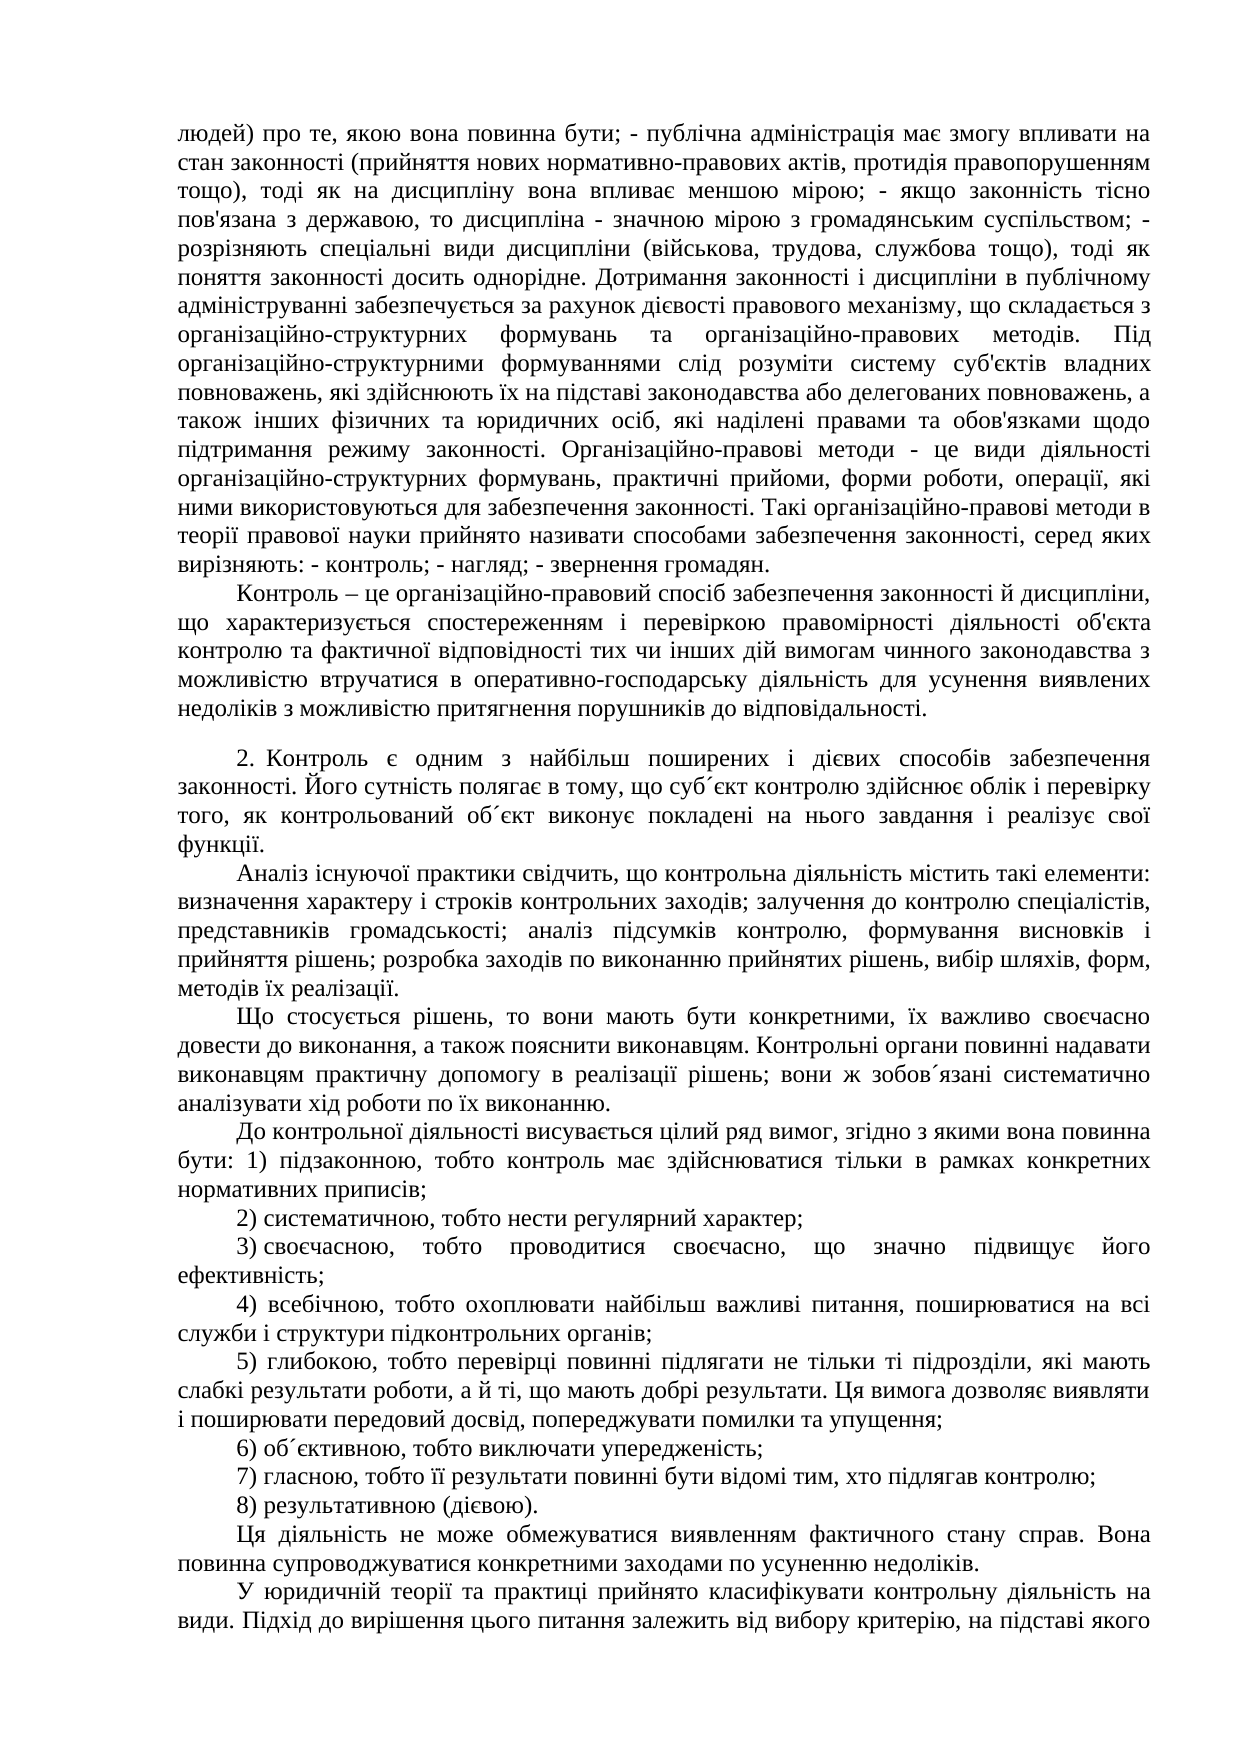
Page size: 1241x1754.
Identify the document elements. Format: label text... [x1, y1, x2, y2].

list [177, 118, 1152, 578]
text 6) об´єктивною, тобто виключати упередженість; [177, 1433, 1152, 1461]
list Контроль є одним з найбільш поширених і дієвих способів забезпечення законності. Його сутність полягає в тому, що суб´єкт контролю здійснює облік і перевірку того, як контрольований об´єкт виконує покладені на нього завдання і реалізує свої функції. [177, 743, 1152, 858]
text 3) своєчасною, тобто проводитися своєчасно, що значно підвищує його ефективність; [177, 1231, 1152, 1289]
text 8) результативною (дієвою). [177, 1490, 1152, 1519]
text Що стосується рішень, то вони мають бути конкретними, їх важливо своєчасно довести до виконання, а також пояснити виконавцям. Контрольні органи повинні надавати виконавцям практичну допомогу в реалізації рішень; вони ж зобов´язані систематично аналізувати хід роботи по їх виконанню. [177, 1001, 1152, 1116]
text 4) всебічною, тобто охоплювати найбільш важливі питання, поширюватися на всі служби і структури підконтрольних органів; [177, 1289, 1152, 1346]
text 2) систематичною, тобто нести регулярний характер; [177, 1203, 1152, 1231]
text 7) гласною, тобто її результати повинні бути відомі тим, хто підлягав контролю; [177, 1461, 1152, 1490]
text 5) глибокою, тобто перевірці повинні підлягати не тільки ті підрозділи, які мають слабкі результати роботи, а й ті, що мають добрі результати. Ця вимога дозволяє виявляти і поширювати передовий досвід, попереджувати помилки та упущення; [177, 1346, 1152, 1433]
text До контрольної діяльності висувається цілий ряд вимог, згідно з якими вона повинна бути: 1) підзаконною, тобто контроль має здійснюватися тільки в рамках конкретних нормативних приписів; [177, 1116, 1152, 1203]
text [177, 1576, 1152, 1634]
list Контроль – це організаційно-правовий спосіб забезпечення законності й дисципліни, що характеризується спостереженням і перевіркою правомірності діяльності об'єкта контролю та фактичної відповідності тих чи інших дій вимогам чинного законодавства з можливістю втручатися в оперативно-господарську діяльність для усунення виявлених недоліків з можливістю притягнення порушників до відповідальності. [177, 578, 1152, 722]
text Ця діяльність не може обмежуватися виявленням фактичного стану справ. Вона повинна супроводжуватися конкретними заходами по усуненню недоліків. [177, 1519, 1152, 1576]
text Аналіз існуючої практики свідчить, що контрольна діяльність містить такі елементи: визначення характеру і строків контрольних заходів; залучення до контролю спеціалістів, представників громадськості; аналіз підсумків контролю, формування висновків і прийняття рішень; розробка заходів по виконанню прийнятих рішень, вибір шляхів, форм, методів їх реалізації. [177, 858, 1152, 1001]
